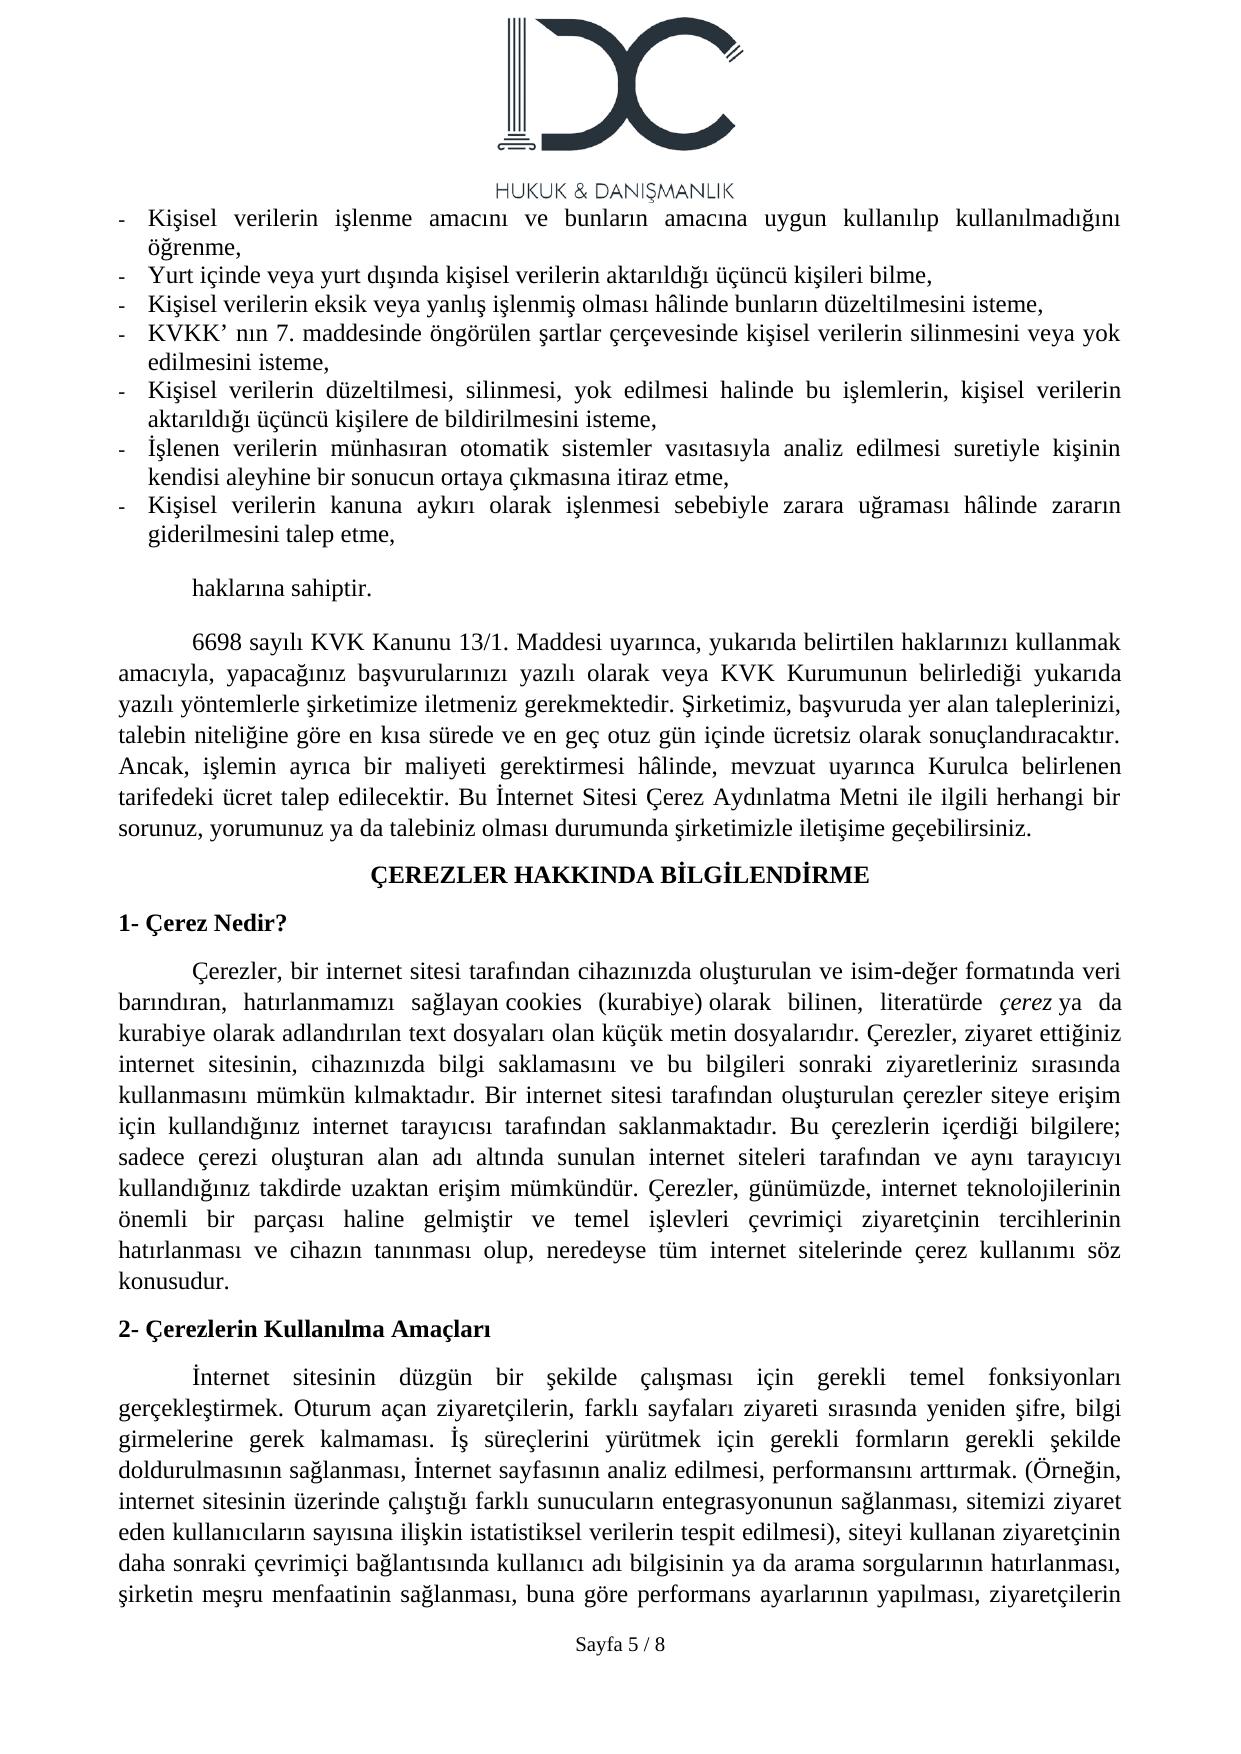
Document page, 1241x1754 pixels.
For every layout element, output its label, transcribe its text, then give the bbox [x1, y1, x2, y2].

text ÇEREZLER HAKKINDA BİLGİLENDİRME [118, 861, 1122, 889]
list Kişisel verilerin düzeltilmesi, silinmesi, yok edilmesi halinde bu işlemlerin, kişisel verilerin aktarıldığı üçüncü kişilere de bildirilmesini isteme, [118, 375, 1122, 433]
list Yurt içinde veya yurt dışında kişisel verilerin aktarıldığı üçüncü kişileri bilme, [118, 260, 1122, 289]
text haklarına sahiptir. [118, 573, 1122, 602]
text Çerezler, bir internet sitesi tarafından cihazınızda oluşturulan ve isim-değer formatında veri barındıran, hatırlanmamızı sağlayan cookies (kurabiye) olarak bilinen, literatürde çerez ya da kurabiye olarak adlandırılan text dosyaları olan küçük metin dosyalarıdır. Çerezler, ziyaret ettiğiniz internet sitesinin, cihazınızda bilgi saklamasını ve bu bilgileri sonraki ziyaretleriniz sırasında kullanmasını mümkün kılmaktadır. Bir internet sitesi tarafından oluşturulan çerezler siteye erişim için kullandığınız internet tarayıcısı tarafından saklanmaktadır. Bu çerezlerin içerdiği bilgilere; sadece çerezi oluşturan alan adı altında sunulan internet siteleri tarafından ve aynı tarayıcıyı kullandığınız takdirde uzaktan erişim mümkündür. Çerezler, günümüzde, internet teknolojilerinin önemli bir parçası haline gelmiştir ve temel işlevleri çevrimiçi ziyaretçinin tercihlerinin hatırlanması ve cihazın tanınması olup, neredeyse tüm internet sitelerinde çerez kullanımı söz konusudur. [118, 956, 1122, 1295]
picture [496, 17, 744, 203]
list Kişisel verilerin kanuna aykırı olarak işlenmesi sebebiyle zarara uğraması hâlinde zararın giderilmesini talep etme, [118, 490, 1122, 548]
text 1- Çerez Nedir? [118, 908, 1122, 937]
list Kişisel verilerin eksik veya yanlış işlenmiş olması hâlinde bunların düzeltilmesini isteme, [118, 289, 1122, 318]
text 2- Çerezlerin Kullanılma Amaçları [118, 1314, 1122, 1343]
list İşlenen verilerin münhasıran otomatik sistemler vasıtasıyla analiz edilmesi suretiyle kişinin kendisi aleyhine bir sonucun ortaya çıkmasına itiraz etme, [118, 433, 1122, 490]
list KVKK’ nın 7. maddesinde öngörülen şartlar çerçevesinde kişisel verilerin silinmesini veya yok edilmesini isteme, [118, 318, 1122, 375]
list Kişisel verilerin işlenme amacını ve bunların amacına uygun kullanılıp kullanılmadığını öğrenme, [118, 203, 1122, 260]
text 6698 sayılı KVK Kanunu 13/1. Maddesi uyarınca, yukarıda belirtilen haklarınızı kullanmak amacıyla, yapacağınız başvurularınızı yazılı olarak veya KVK Kurumunun belirlediği yukarıda yazılı yöntemlerle şirketimize iletmeniz gerekmektedir. Şirketimiz, başvuruda yer alan taleplerinizi, talebin niteliğine göre en kısa sürede ve en geç otuz gün içinde ücretsiz olarak sonuçlandıracaktır. Ancak, işlemin ayrıca bir maliyeti gerektirmesi hâlinde, mevzuat uyarınca Kurulca belirlenen tarifedeki ücret talep edilecektir. Bu İnternet Sitesi Çerez Aydınlatma Metni ile ilgili herhangi bir sorunuz, yorumunuz ya da talebiniz olması durumunda şirketimizle iletişime geçebilirsiniz. [118, 627, 1122, 842]
